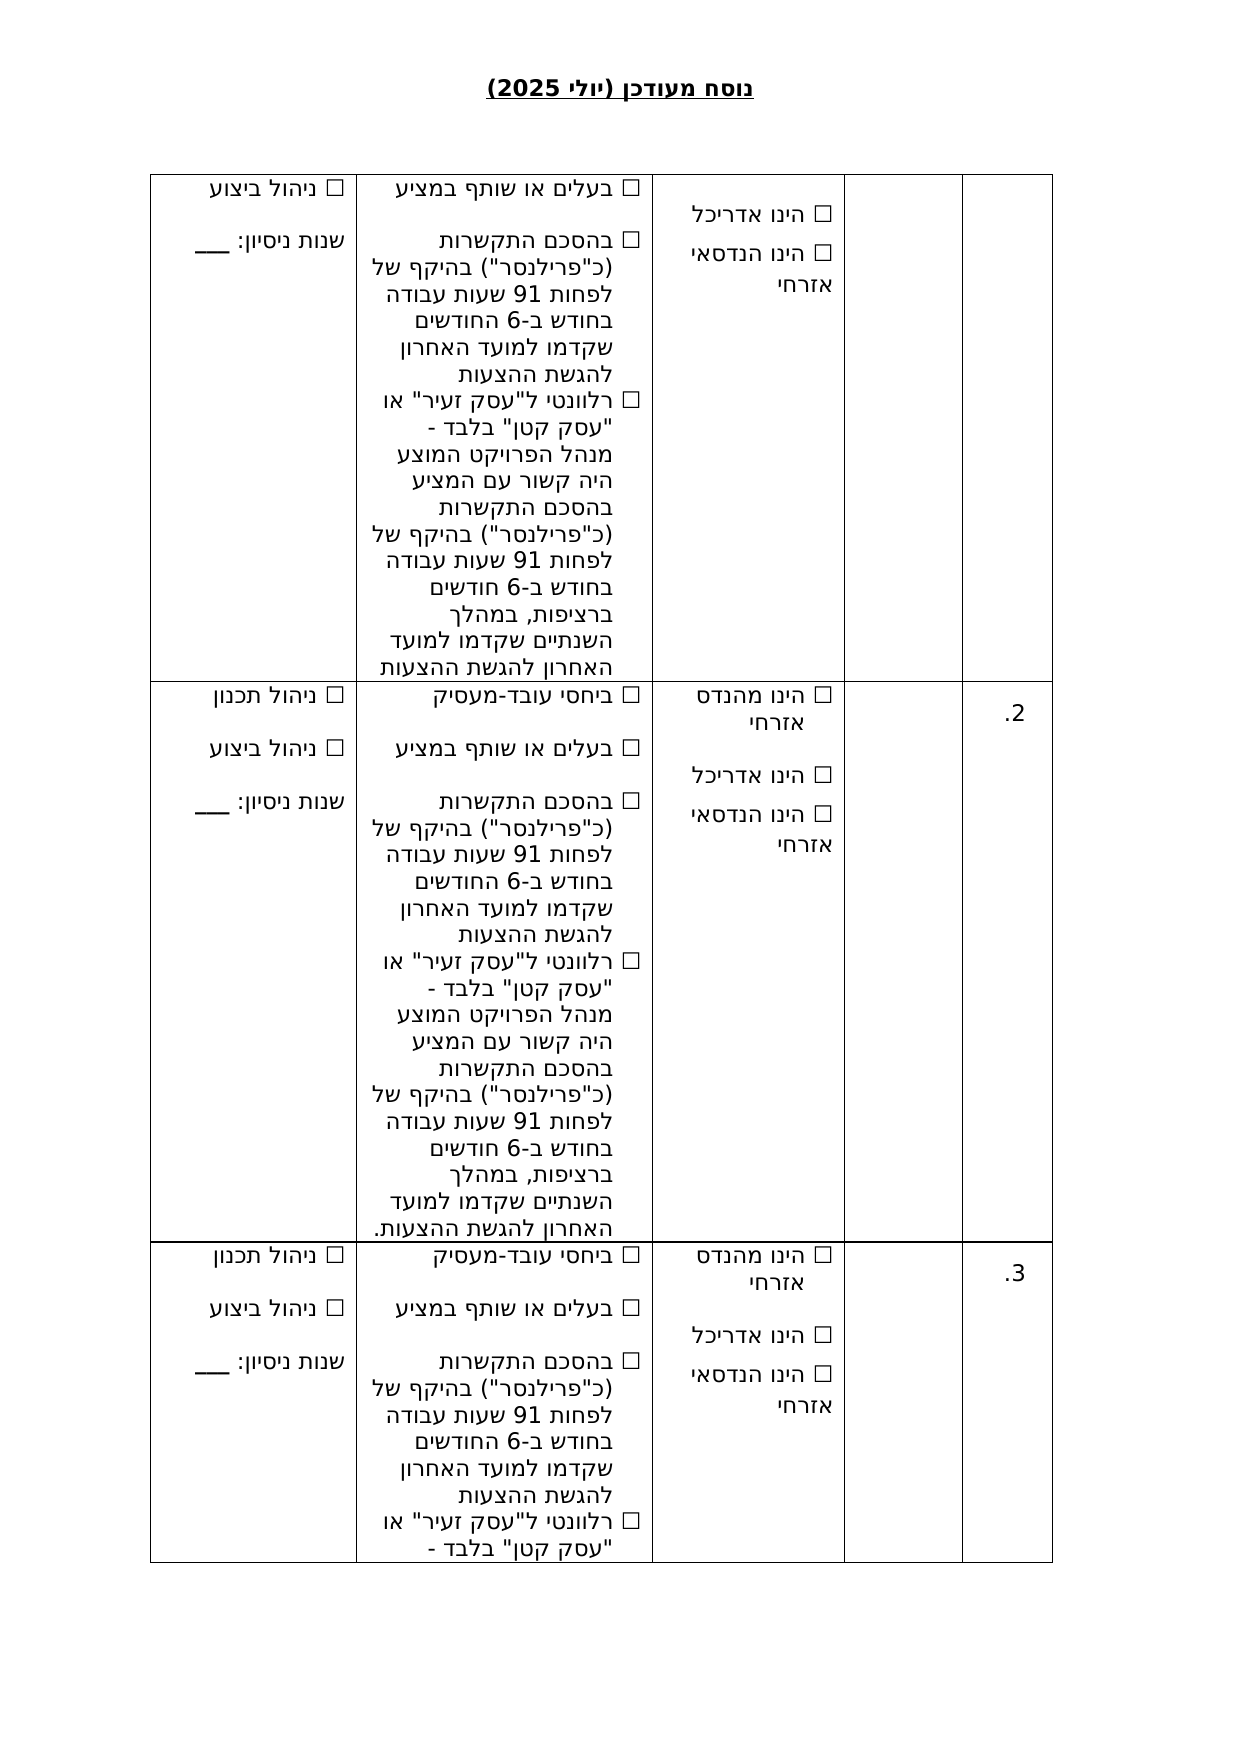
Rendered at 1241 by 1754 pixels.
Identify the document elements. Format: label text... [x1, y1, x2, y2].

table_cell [151, 175, 356, 681]
table_cell [963, 682, 1052, 1241]
table_cell [963, 1243, 1052, 1562]
table_cell [963, 175, 1052, 681]
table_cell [653, 1243, 844, 1562]
table_cell [845, 175, 962, 681]
table_cell [845, 682, 962, 1241]
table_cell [357, 175, 652, 681]
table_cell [653, 175, 844, 681]
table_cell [357, 1243, 652, 1562]
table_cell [151, 1243, 356, 1562]
table_cell ☐ הינו מהנדס אזרחי ☐ הינו אדריכל ☐ הינו הנדסאי אזרחי [653, 682, 844, 1241]
table_cell [845, 1243, 962, 1562]
table_cell ☐ ניהול תכנון ☐ ניהול ביצוע שנות ניסיון: ___ [151, 682, 356, 1241]
